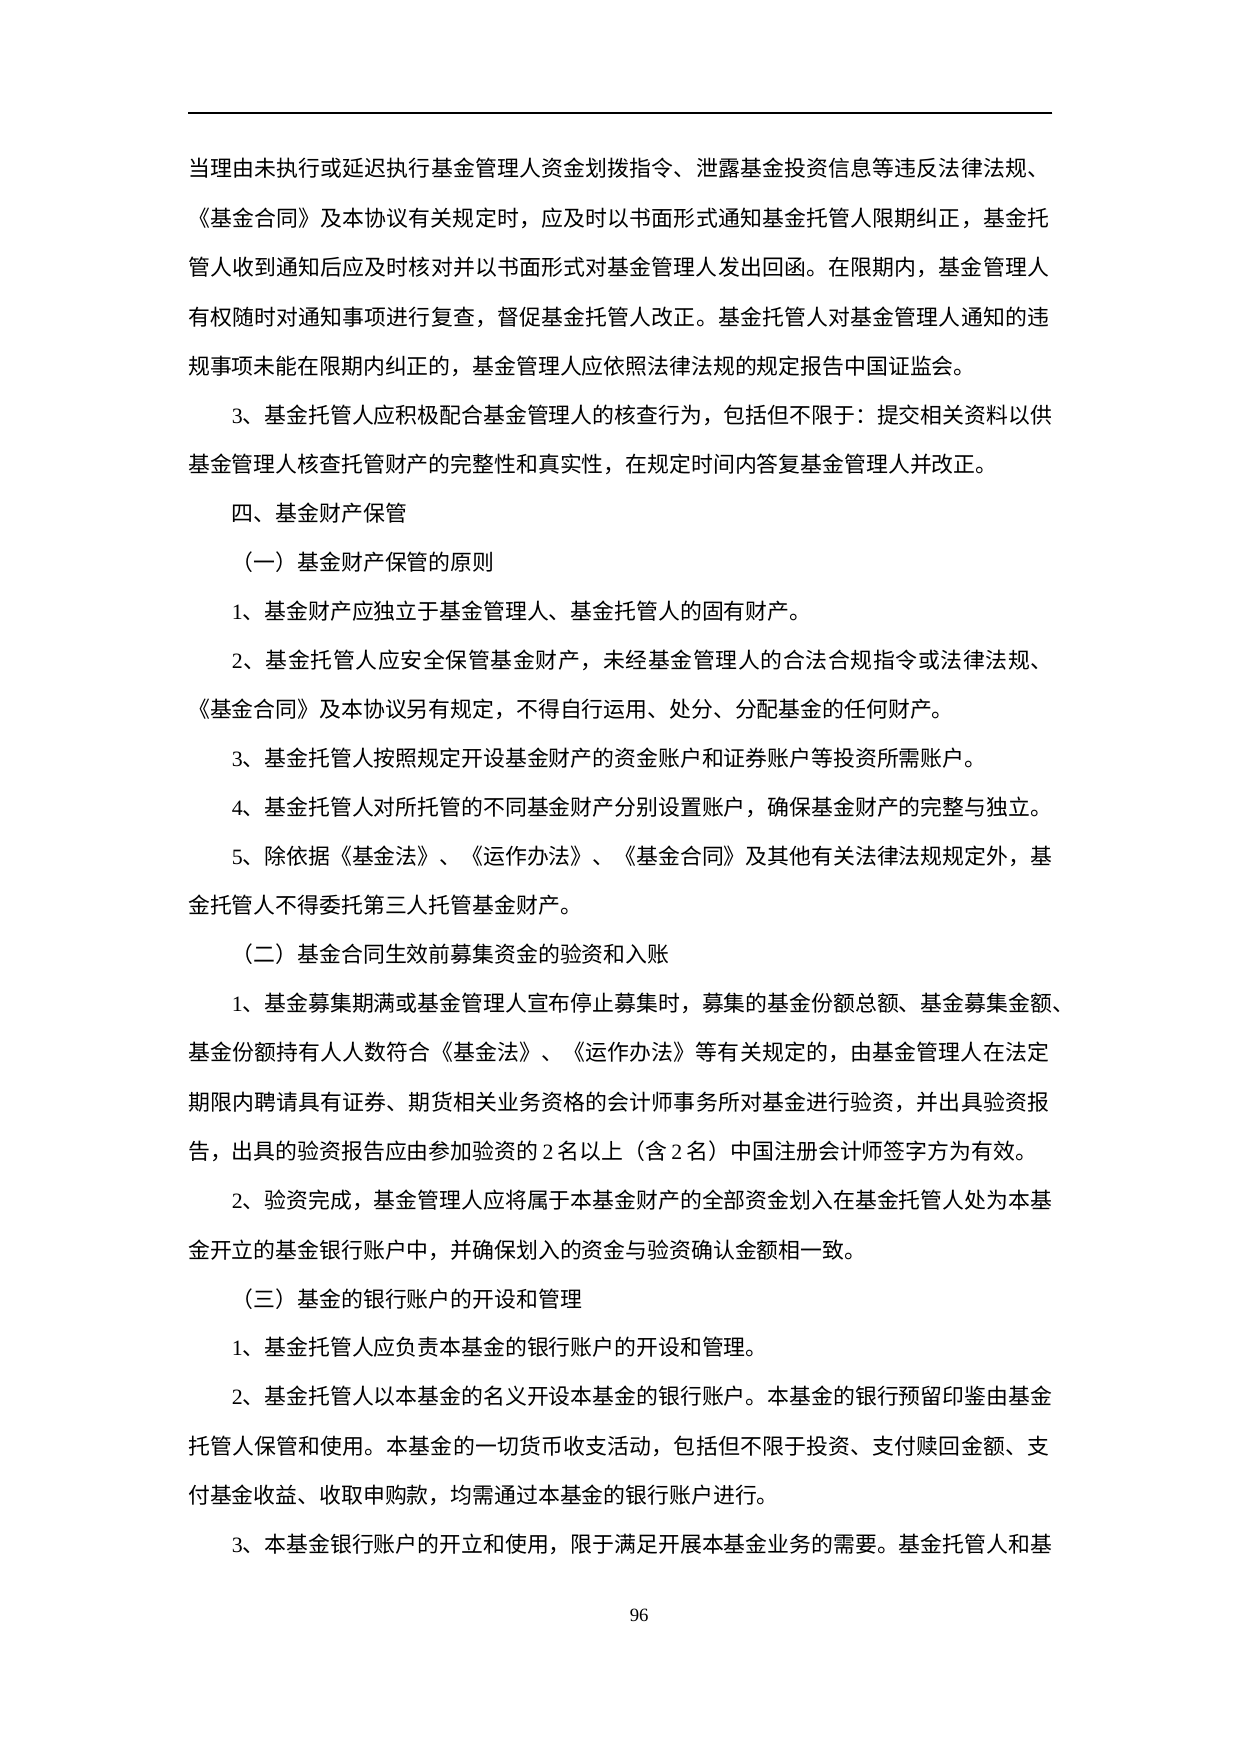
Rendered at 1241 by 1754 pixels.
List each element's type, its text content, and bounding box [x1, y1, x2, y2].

text 1、基金募集期满或基金管理人宣布停止募集时，募集的基金份额总额、基金募集金额、基金份额持有人人数符合《基金法》、《运作办法》等有关规定的，由基金管理人在法定期限内聘请具有证券、期货相关业务资格的会计师事务所对基金进行验资，并出具验资报告，出具的验资报告应由参加验资的2名以上（含2名）中国注册会计师签字方为有效。 [188, 985, 1052, 1167]
text （一）基金财产保管的原则 [188, 544, 1052, 577]
text 3、基金托管人应积极配合基金管理人的核查行为，包括但不限于：提交相关资料以供基金管理人核查托管财产的完整性和真实性，在规定时间内答复基金管理人并改正。 [188, 397, 1052, 480]
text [188, 1526, 1052, 1559]
text （三）基金的银行账户的开设和管理 [188, 1281, 1052, 1314]
text （二）基金合同生效前募集资金的验资和入账 [188, 936, 1052, 969]
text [188, 150, 1052, 381]
text 2、基金托管人应安全保管基金财产，未经基金管理人的合法合规指令或法律法规、《基金合同》及本协议另有规定，不得自行运用、处分、分配基金的任何财产。 [188, 642, 1052, 724]
text 1、基金托管人应负责本基金的银行账户的开设和管理。 [188, 1330, 1052, 1363]
text 5、除依据《基金法》、《运作办法》、《基金合同》及其他有关法律法规规定外，基金托管人不得委托第三人托管基金财产。 [188, 838, 1052, 921]
text 2、验资完成，基金管理人应将属于本基金财产的全部资金划入在基金托管人处为本基金开立的基金银行账户中，并确保划入的资金与验资确认金额相一致。 [188, 1183, 1052, 1265]
text 4、基金托管人对所托管的不同基金财产分别设置账户，确保基金财产的完整与独立。 [188, 789, 1052, 822]
text 1、基金财产应独立于基金管理人、基金托管人的固有财产。 [188, 593, 1052, 626]
text 3、基金托管人按照规定开设基金财产的资金账户和证券账户等投资所需账户。 [188, 740, 1052, 773]
text 2、基金托管人以本基金的名义开设本基金的银行账户。本基金的银行预留印鉴由基金托管人保管和使用。本基金的一切货币收支活动，包括但不限于投资、支付赎回金额、支付基金收益、收取申购款，均需通过本基金的银行账户进行。 [188, 1379, 1052, 1511]
text 四、基金财产保管 [188, 496, 1052, 528]
